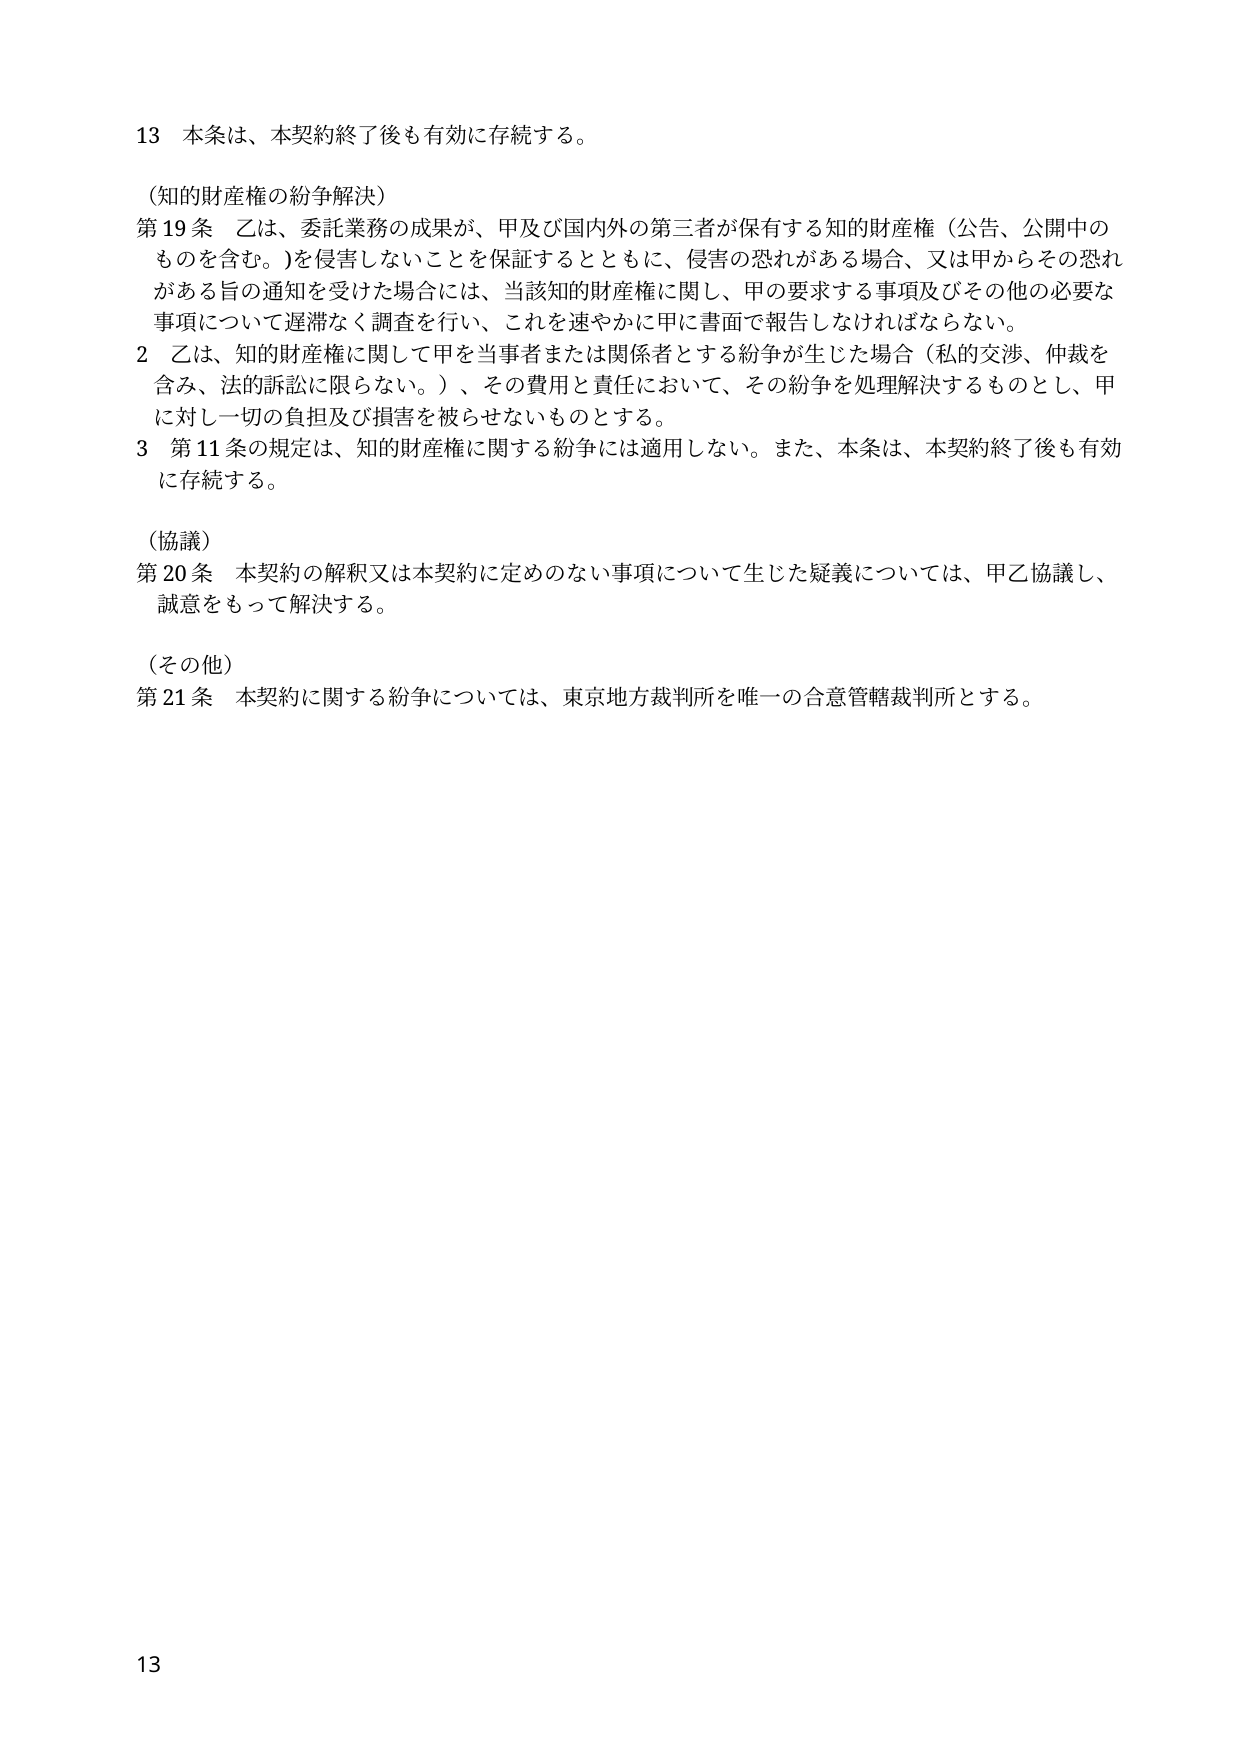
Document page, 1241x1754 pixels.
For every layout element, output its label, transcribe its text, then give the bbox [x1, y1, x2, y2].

text 第19条 乙は、委託業務の成果が、甲及び国内外の第三者が保有する知的財産権（公告、公開中のものを含む。)を侵害しないことを保証するとともに、侵害の恐れがある場合、又は甲からその恐れがある旨の通知を受けた場合には、当該知的財産権に関し、甲の要求する事項及びその他の必要な事項について遅滞なく調査を行い、これを速やかに甲に書面で報告しなければならない。 [136, 211, 1131, 337]
text 2 乙は、知的財産権に関して甲を当事者または関係者とする紛争が生じた場合（私的交渉、仲裁を含み、法的訴訟に限らない。）、その費用と責任において、その紛争を処理解決するものとし、甲に対し一切の負担及び損害を被らせないものとする。 [136, 337, 1131, 431]
text （その他） [136, 648, 1131, 680]
text 第20条 本契約の解釈又は本契約に定めのない事項について生じた疑義については、甲乙協議し、誠意をもって解決する。 [136, 556, 1122, 619]
text （知的財産権の紛争解決） [136, 179, 1131, 211]
text 第21条 本契約に関する紛争については、東京地方裁判所を唯一の合意管轄裁判所とする。 [136, 680, 1131, 712]
text （協議） [136, 524, 1122, 556]
text 3 第11条の規定は、知的財産権に関する紛争には適用しない。また、本条は、本契約終了後も有効に存続する。 [136, 431, 1131, 494]
text 13 本条は、本契約終了後も有効に存続する。 [136, 118, 1122, 150]
